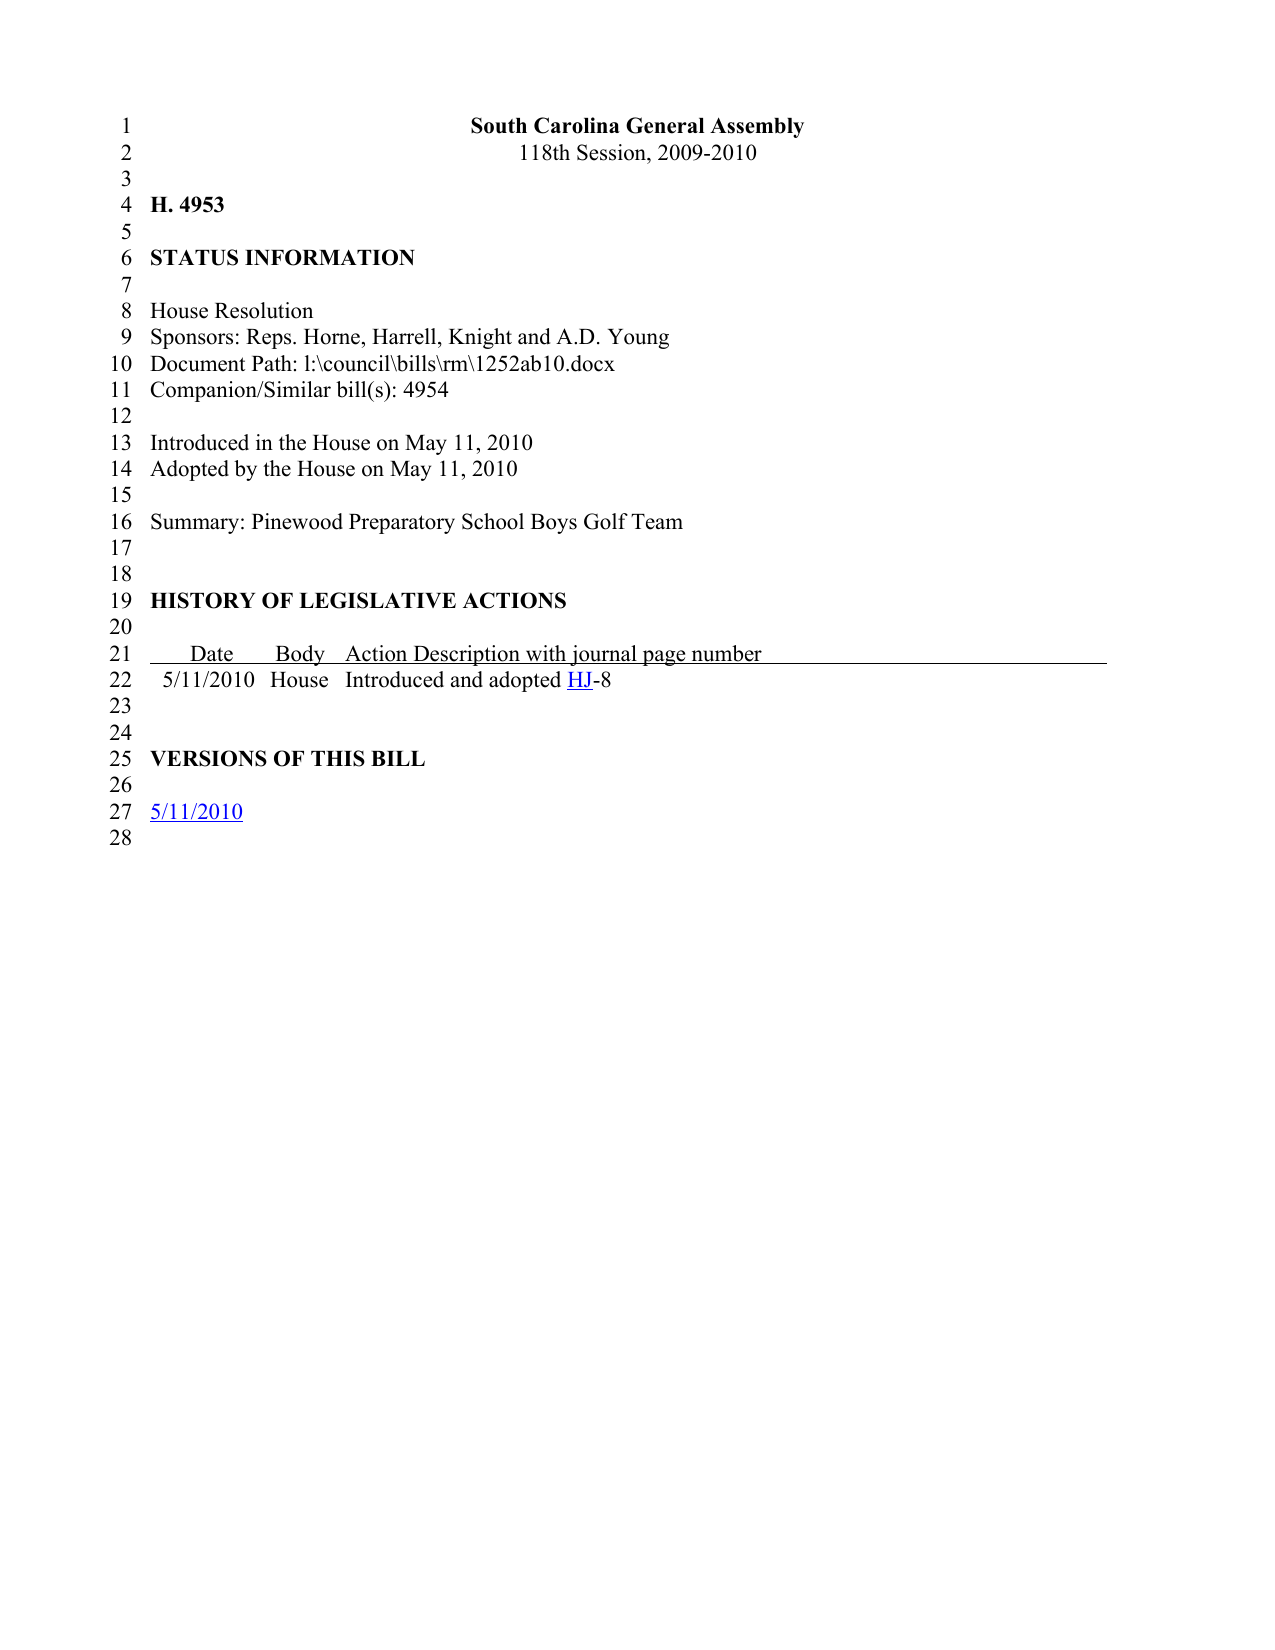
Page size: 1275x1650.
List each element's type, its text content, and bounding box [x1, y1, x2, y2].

text 118th Session, 2009-2010 [150, 139, 1125, 165]
text H. 4953 [150, 192, 1125, 218]
text HISTORY OF LEGISLATIVE ACTIONS [150, 587, 1125, 613]
text Summary: Pinewood Preparatory School Boys Golf Team [150, 508, 1125, 534]
text Document Path: l:\council\bills\rm\1252ab10.docx [150, 350, 1125, 376]
text 5/11/2010 House Introduced and adopted HJ-8 [150, 666, 1125, 692]
text Date Body Action Description with journal page number [150, 639, 1125, 666]
text 5/11/2010 [150, 798, 1125, 824]
text STATUS INFORMATION [150, 244, 1125, 271]
text VERSIONS OF THIS BILL [150, 745, 1125, 771]
text Sponsors: Reps. Horne, Harrell, Knight and A.D. Young [150, 323, 1125, 350]
text House Resolution [150, 297, 1125, 323]
text Introduced in the House on May 11, 2010 [150, 429, 1125, 455]
text Companion/Similar bill(s): 4954 [150, 376, 1125, 402]
text Adopted by the House on May 11, 2010 [150, 455, 1125, 481]
text South Carolina General Assembly [150, 112, 1125, 139]
